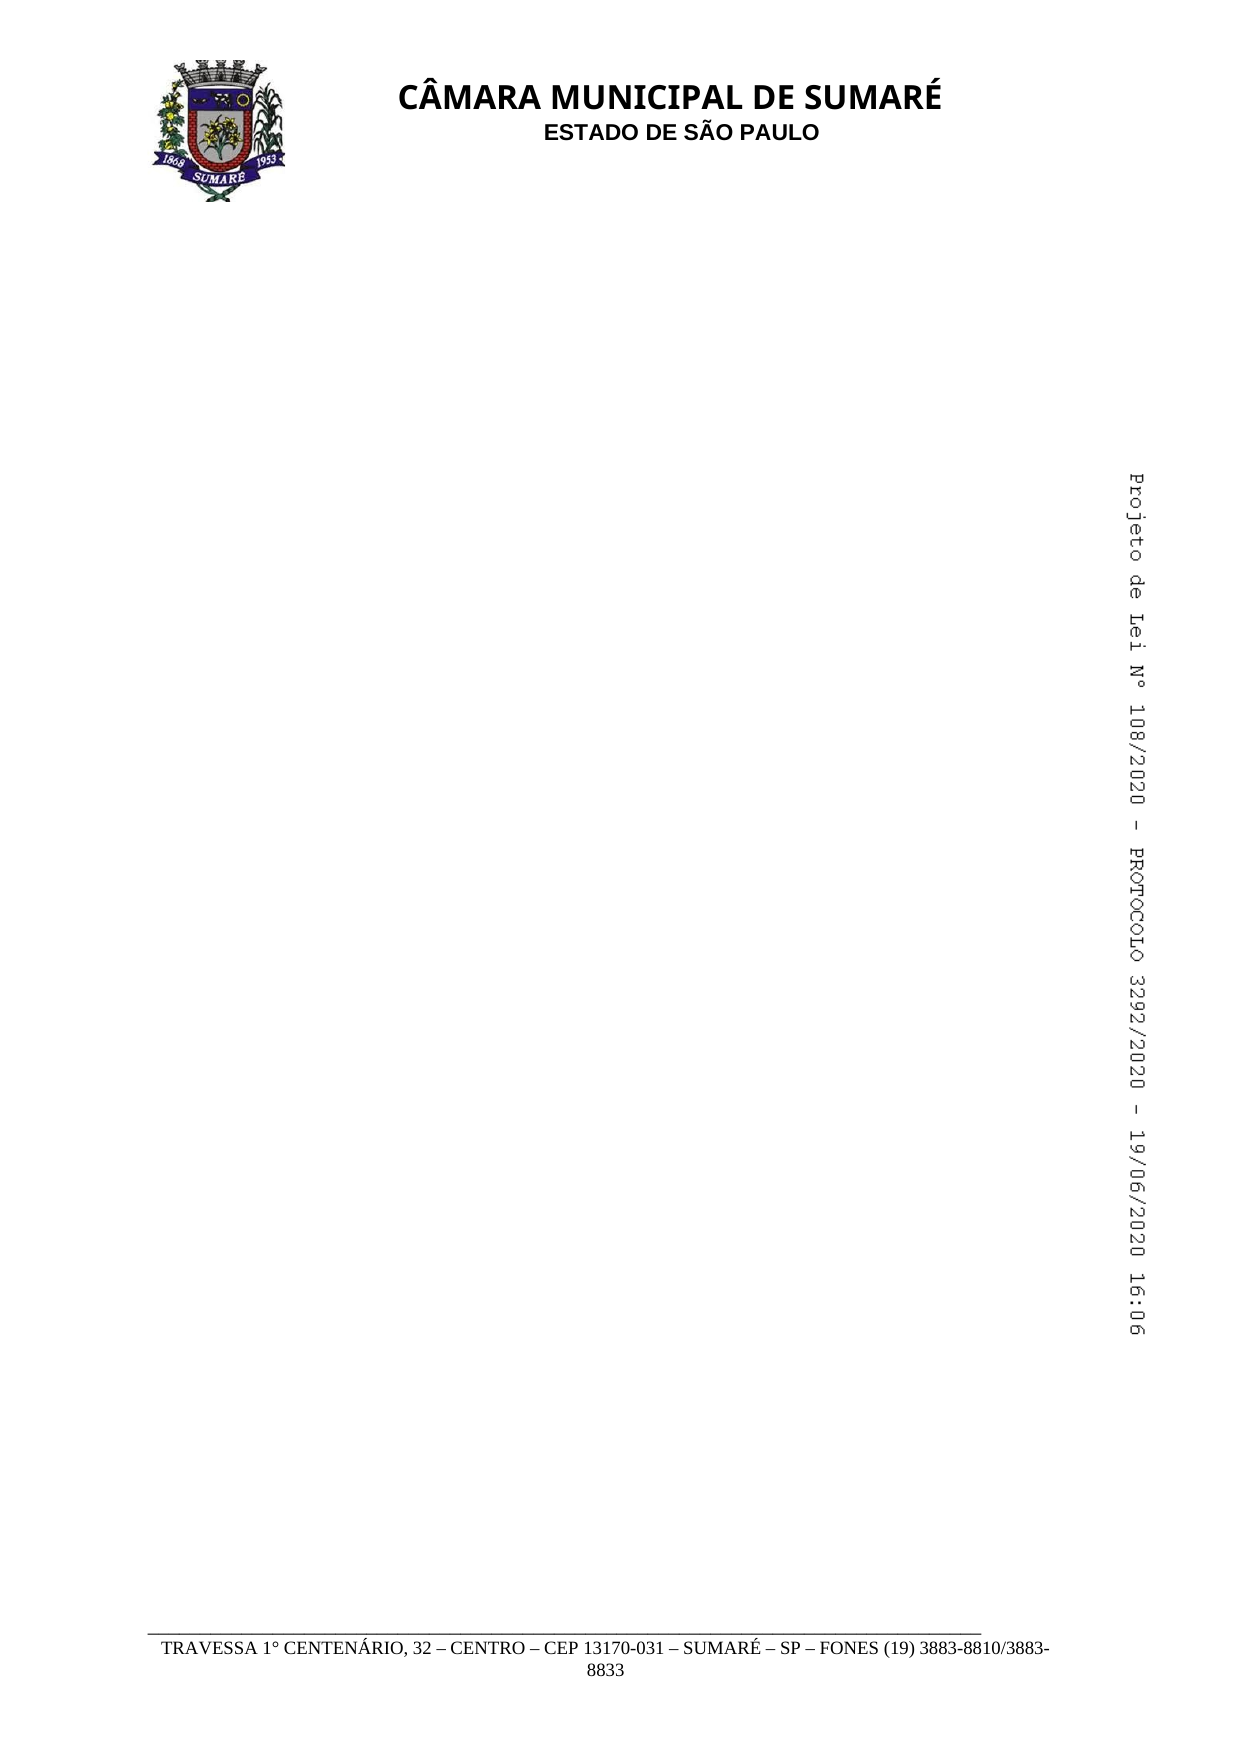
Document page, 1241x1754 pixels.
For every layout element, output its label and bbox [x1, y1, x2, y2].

picture [147, 60, 286, 202]
picture [1109, 468, 1160, 1338]
